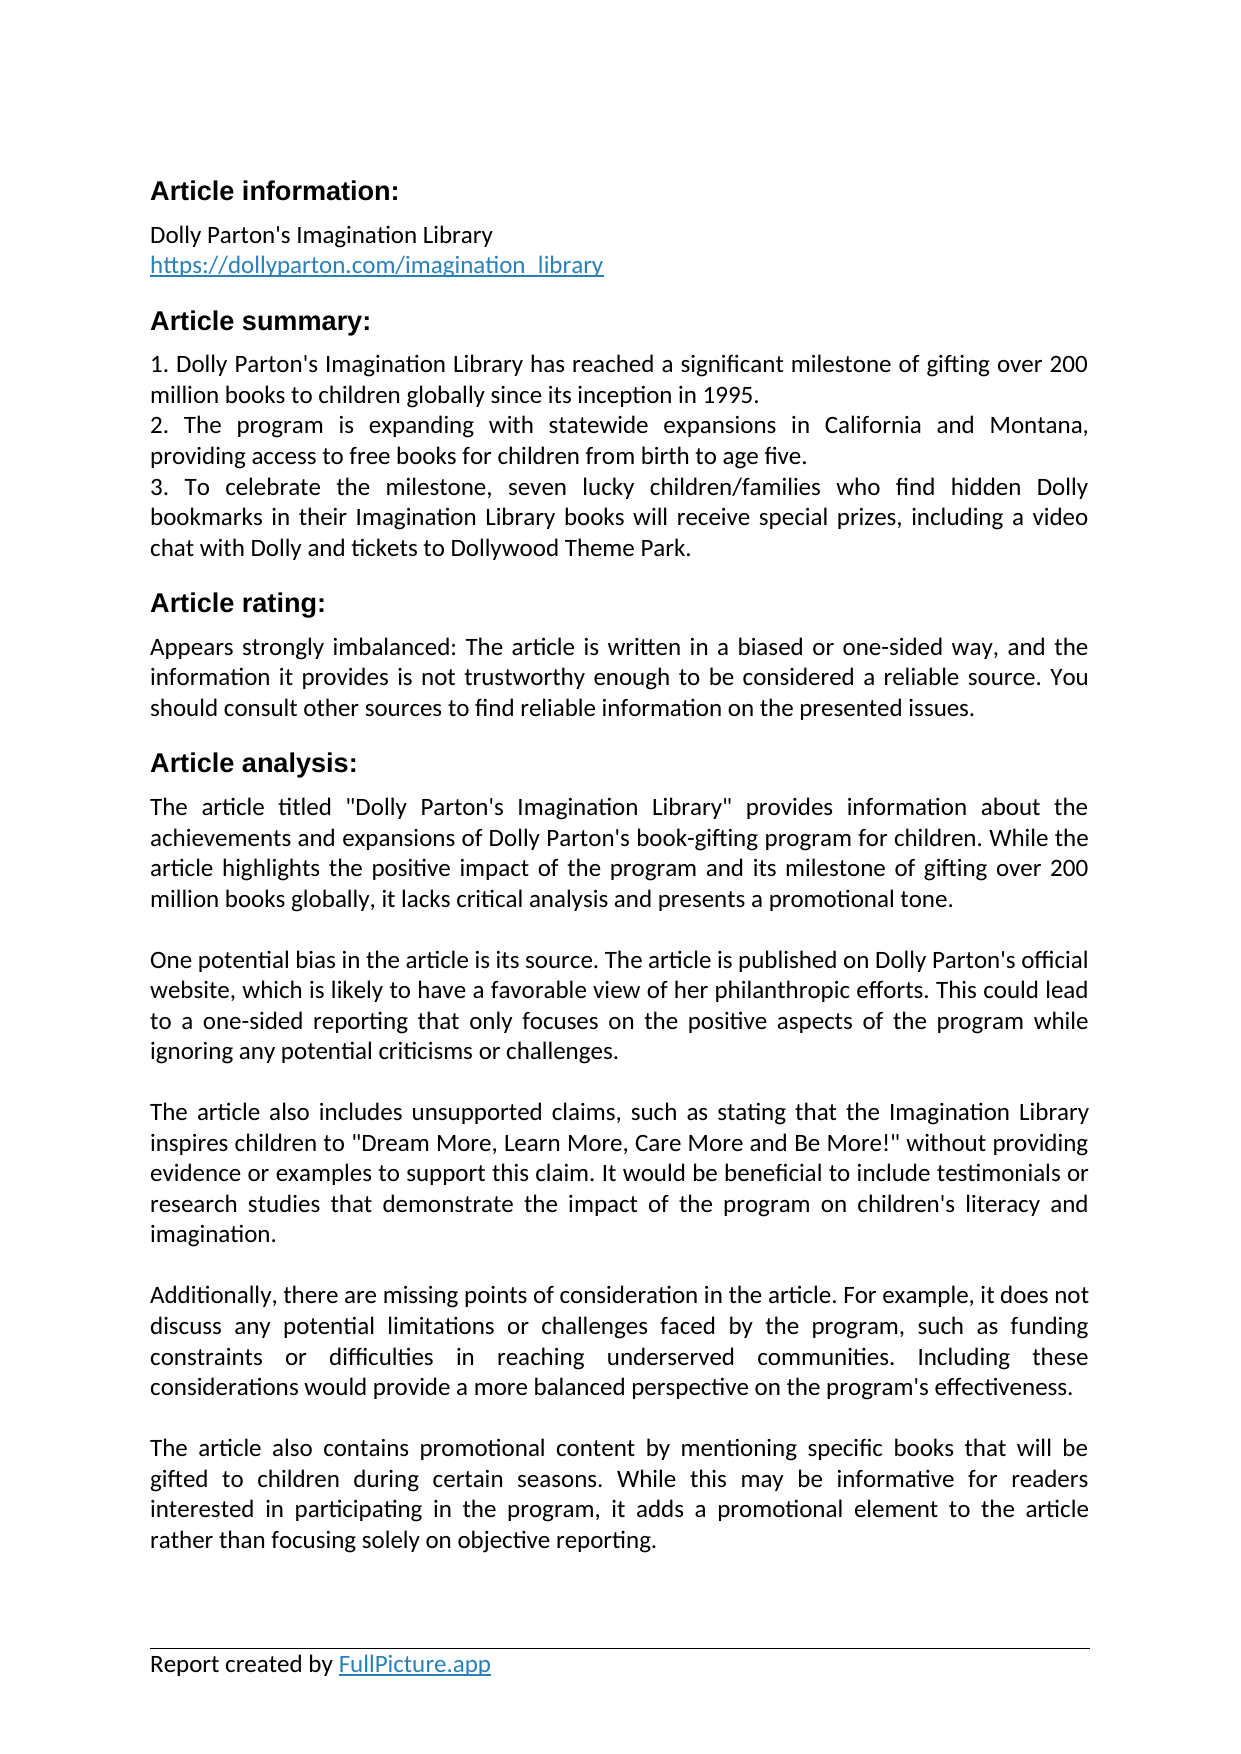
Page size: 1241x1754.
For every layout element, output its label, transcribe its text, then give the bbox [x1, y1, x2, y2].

subtitle Article rating: [150, 587, 1090, 618]
text 1. Dolly Parton's Imagination Library has reached a significant milestone of gifting over 200 million books to children globally since its inception in 1995. [150, 348, 1090, 409]
text The article also contains promotional content by mentioning specific books that will be gifted to children during certain seasons. While this may be informative for readers interested in participating in the program, it adds a promotional element to the article rather than focusing solely on objective reporting. [150, 1432, 1090, 1554]
text Dolly Parton's Imagination Libraryhttps://dollyparton.com/imagination_library [150, 219, 1090, 280]
text 2. The program is expanding with statewide expansions in California and Montana, providing access to free books for children from birth to age five. [150, 409, 1090, 471]
subtitle Article information: [150, 175, 1090, 206]
subtitle Article analysis: [150, 747, 1090, 779]
subtitle Article summary: [150, 305, 1090, 336]
text Additionally, there are missing points of consideration in the article. For example, it does not discuss any potential limitations or challenges faced by the program, such as funding constraints or difficulties in reaching underserved communities. Including these considerations would provide a more balanced perspective on the program's effectiveness. [150, 1279, 1090, 1402]
text 3. To celebrate the milestone, seven lucky children/families who find hidden Dolly bookmarks in their Imagination Library books will receive special prizes, including a video chat with Dolly and tickets to Dollywood Theme Park. [150, 471, 1090, 562]
text One potential bias in the article is its source. The article is published on Dolly Parton's official website, which is likely to have a favorable view of her philanthropic efforts. This could lead to a one-sided reporting that only focuses on the positive aspects of the program while ignoring any potential criticisms or challenges. [150, 944, 1090, 1066]
text The article titled "Dolly Parton's Imagination Library" provides information about the achievements and expansions of Dolly Parton's book-gifting program for children. While the article highlights the positive impact of the program and its milestone of gifting over 200 million books globally, it lacks critical analysis and presents a promotional tone. [150, 791, 1090, 913]
text Appears strongly imbalanced: The article is written in a biased or one-sided way, and the information it provides is not trustworthy enough to be considered a reliable source. You should consult other sources to find reliable information on the presented issues. [150, 631, 1090, 722]
text The article also includes unsupported claims, such as stating that the Imagination Library inspires children to "Dream More, Learn More, Care More and Be More!" without providing evidence or examples to support this claim. It would be beneficial to include testimonials or research studies that demonstrate the impact of the program on children's literacy and imagination. [150, 1096, 1090, 1249]
